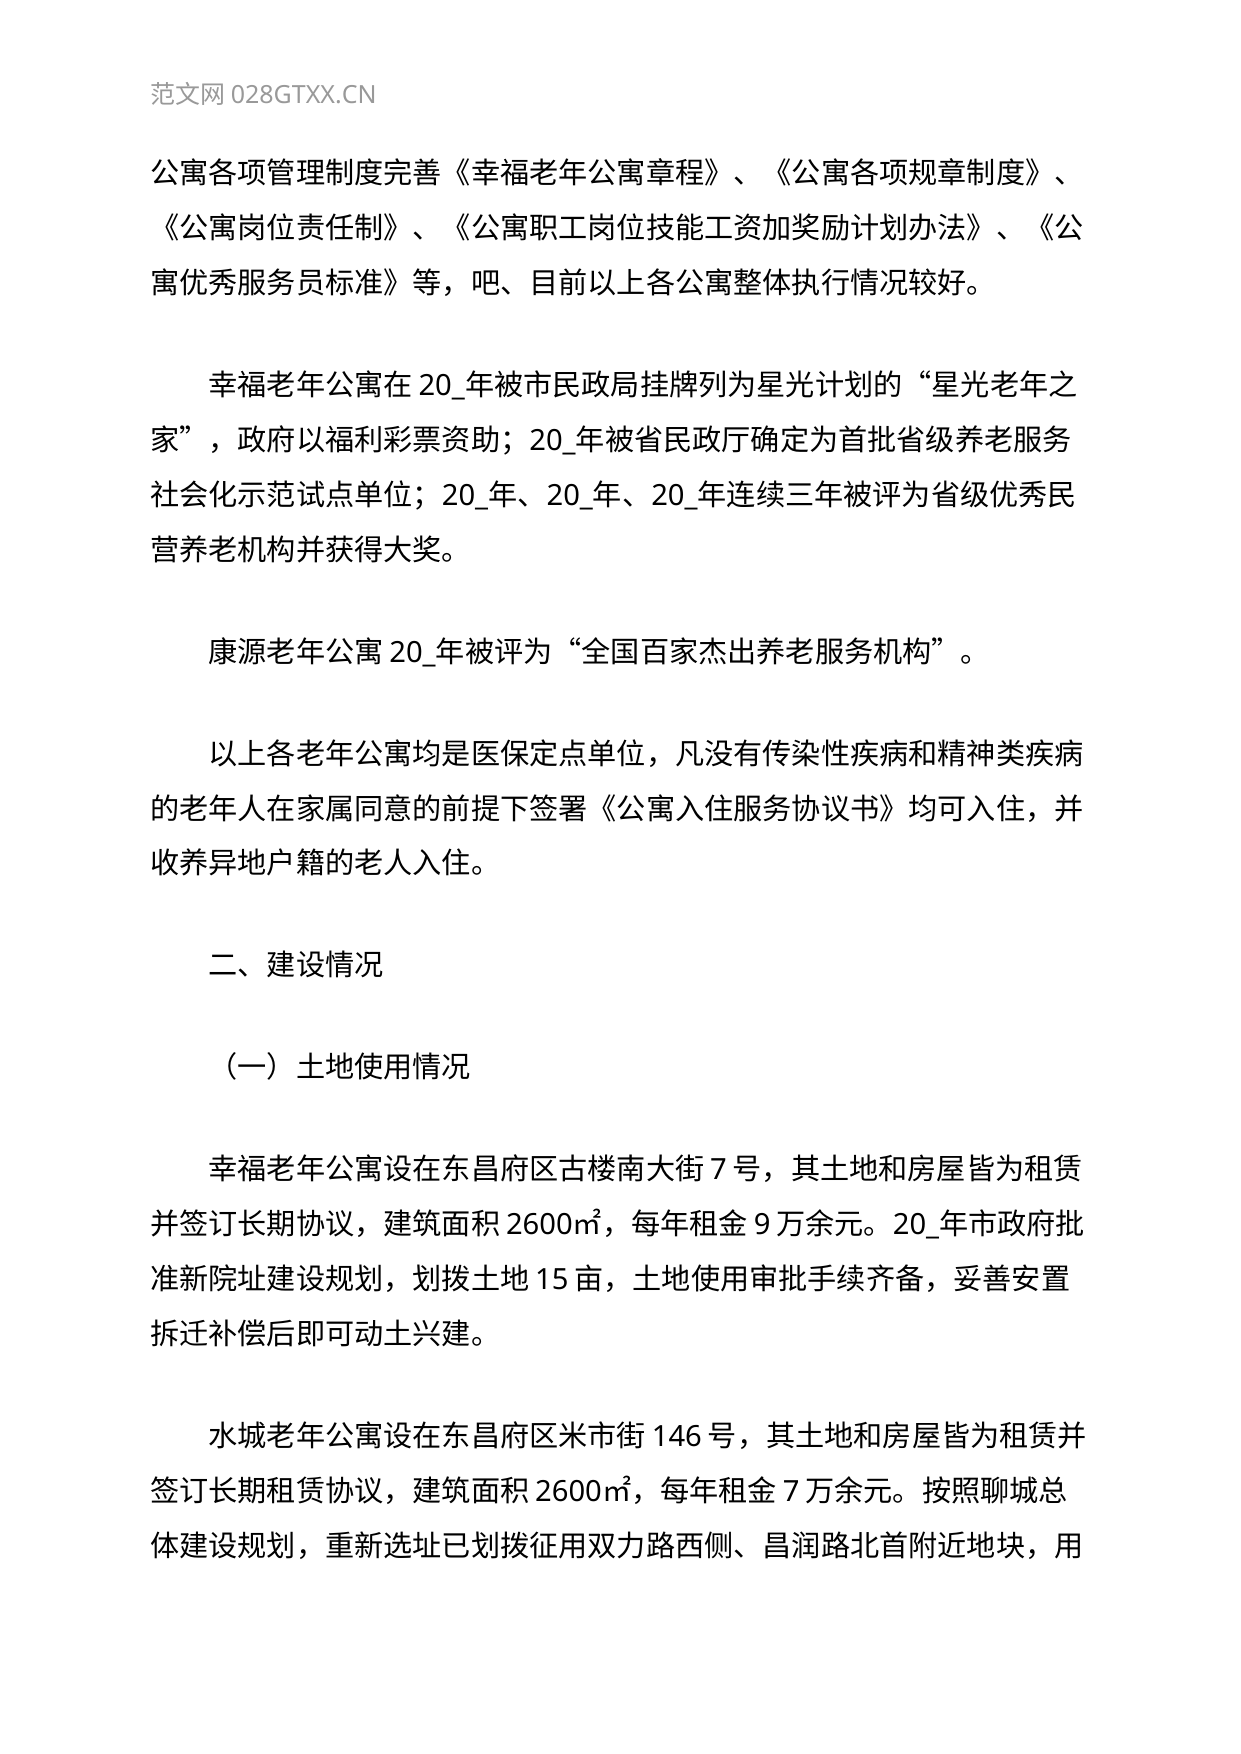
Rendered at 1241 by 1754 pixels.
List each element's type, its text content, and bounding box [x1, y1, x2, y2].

text 幸福老年公寓设在东昌府区古楼南大街7号，其土地和房屋皆为租赁并签订长期协议，建筑面积2600㎡，每年租金9万余元。20_年市政府批准新院址建设规划，划拨土地15亩，土地使用审批手续齐备，妥善安置拆迁补偿后即可动土兴建。 [150, 1145, 1090, 1353]
text 以上各老年公寓均是医保定点单位，凡没有传染性疾病和精神类疾病的老年人在家属同意的前提下签署《公寓入住服务协议书》均可入住，并收养异地户籍的老人入住。 [150, 730, 1090, 882]
text 康源老年公寓20_年被评为“全国百家杰出养老服务机构”。 [150, 628, 1090, 671]
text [150, 150, 1090, 302]
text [150, 1412, 1090, 1564]
text （一）土地使用情况 [150, 1044, 1090, 1086]
text 二、建设情况 [150, 942, 1090, 984]
text 幸福老年公寓在20_年被市民政局挂牌列为星光计划的“星光老年之家”，政府以福利彩票资助；20_年被省民政厅确定为首批省级养老服务社会化示范试点单位；20_年、20_年、20_年连续三年被评为省级优秀民营养老机构并获得大奖。 [150, 362, 1090, 569]
